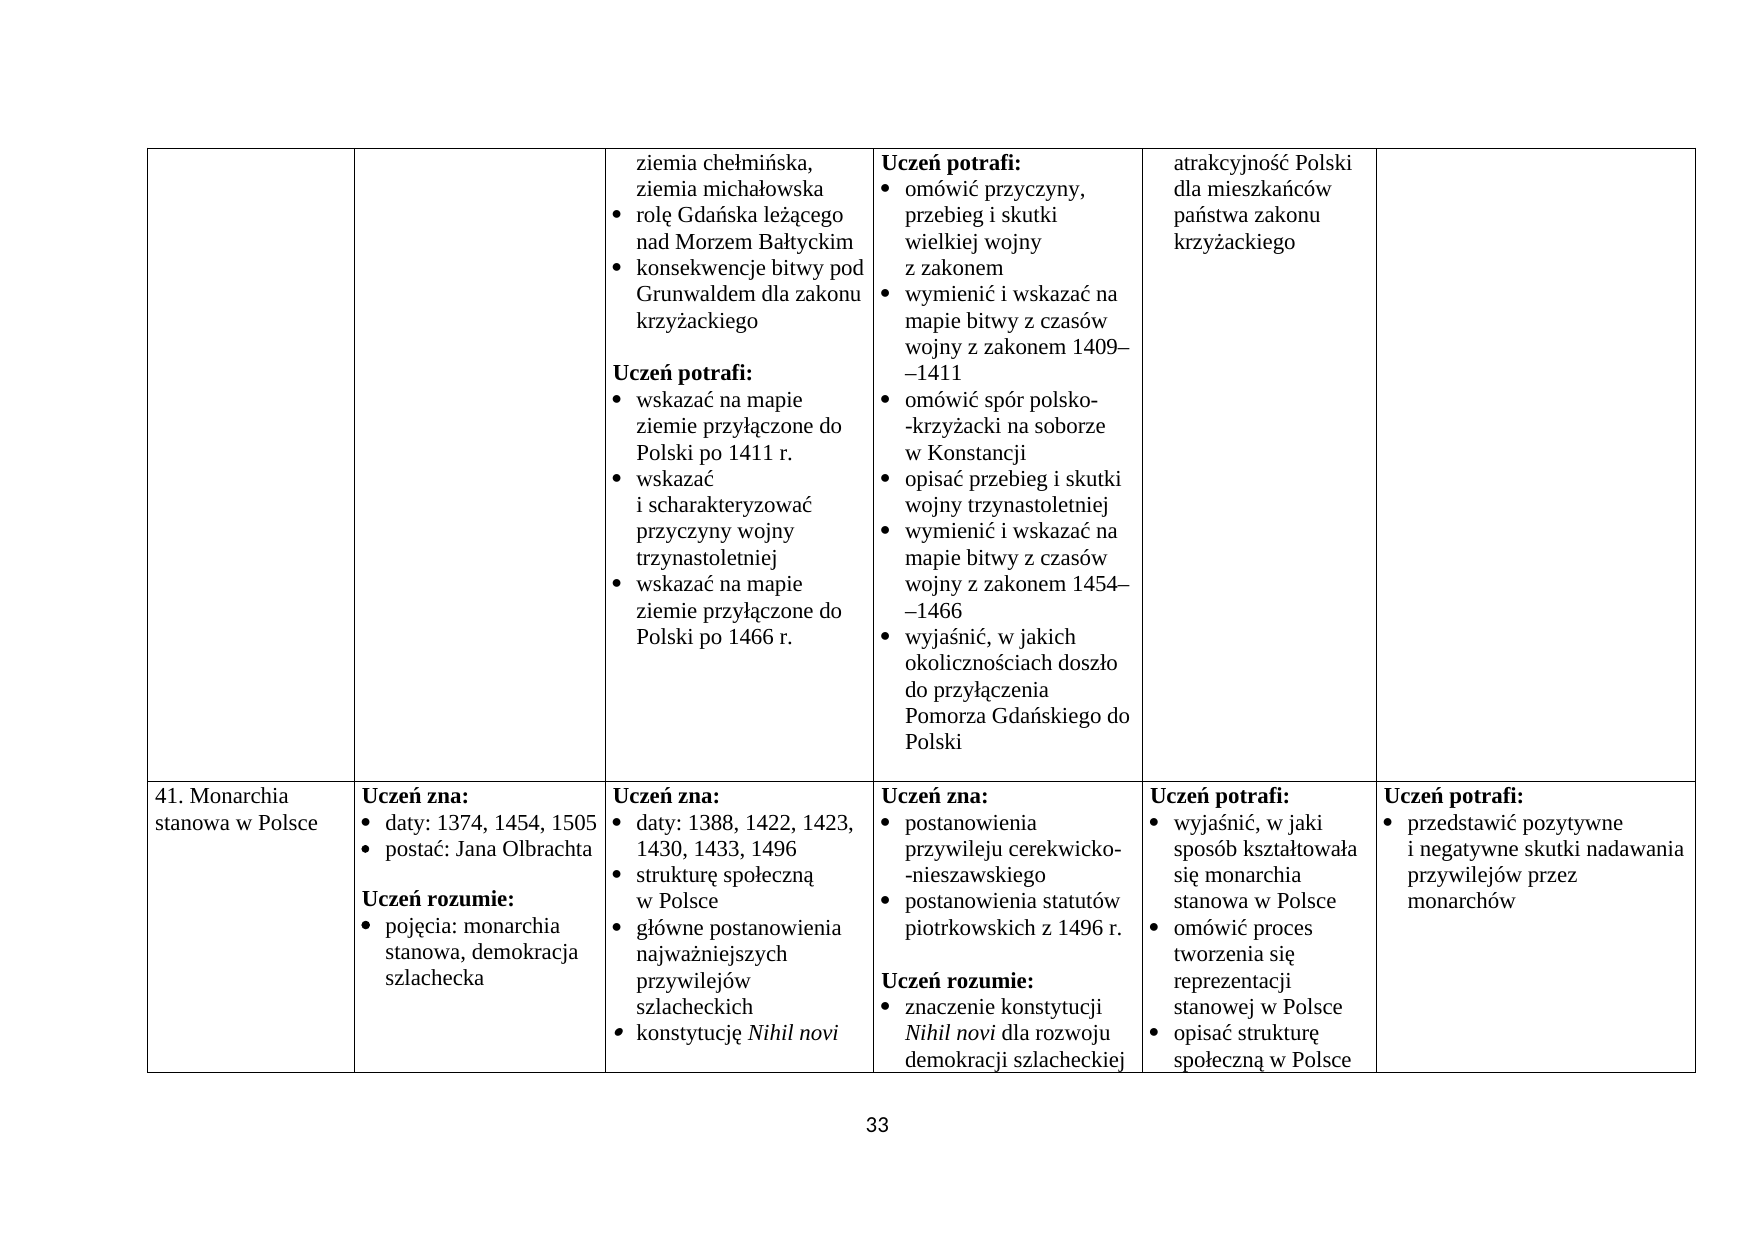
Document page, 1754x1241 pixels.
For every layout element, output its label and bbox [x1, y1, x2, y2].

table_cell [1377, 782, 1695, 1072]
table_cell [1143, 149, 1376, 781]
table_cell [874, 782, 1142, 1072]
table_cell [355, 149, 605, 781]
table_cell [606, 782, 873, 1072]
table_cell [606, 149, 873, 781]
table_cell [148, 782, 354, 1072]
table_cell [1143, 782, 1376, 1072]
table_cell [874, 149, 1142, 781]
table_cell [1377, 149, 1695, 781]
table_cell [148, 149, 354, 781]
table_cell [355, 782, 605, 1072]
